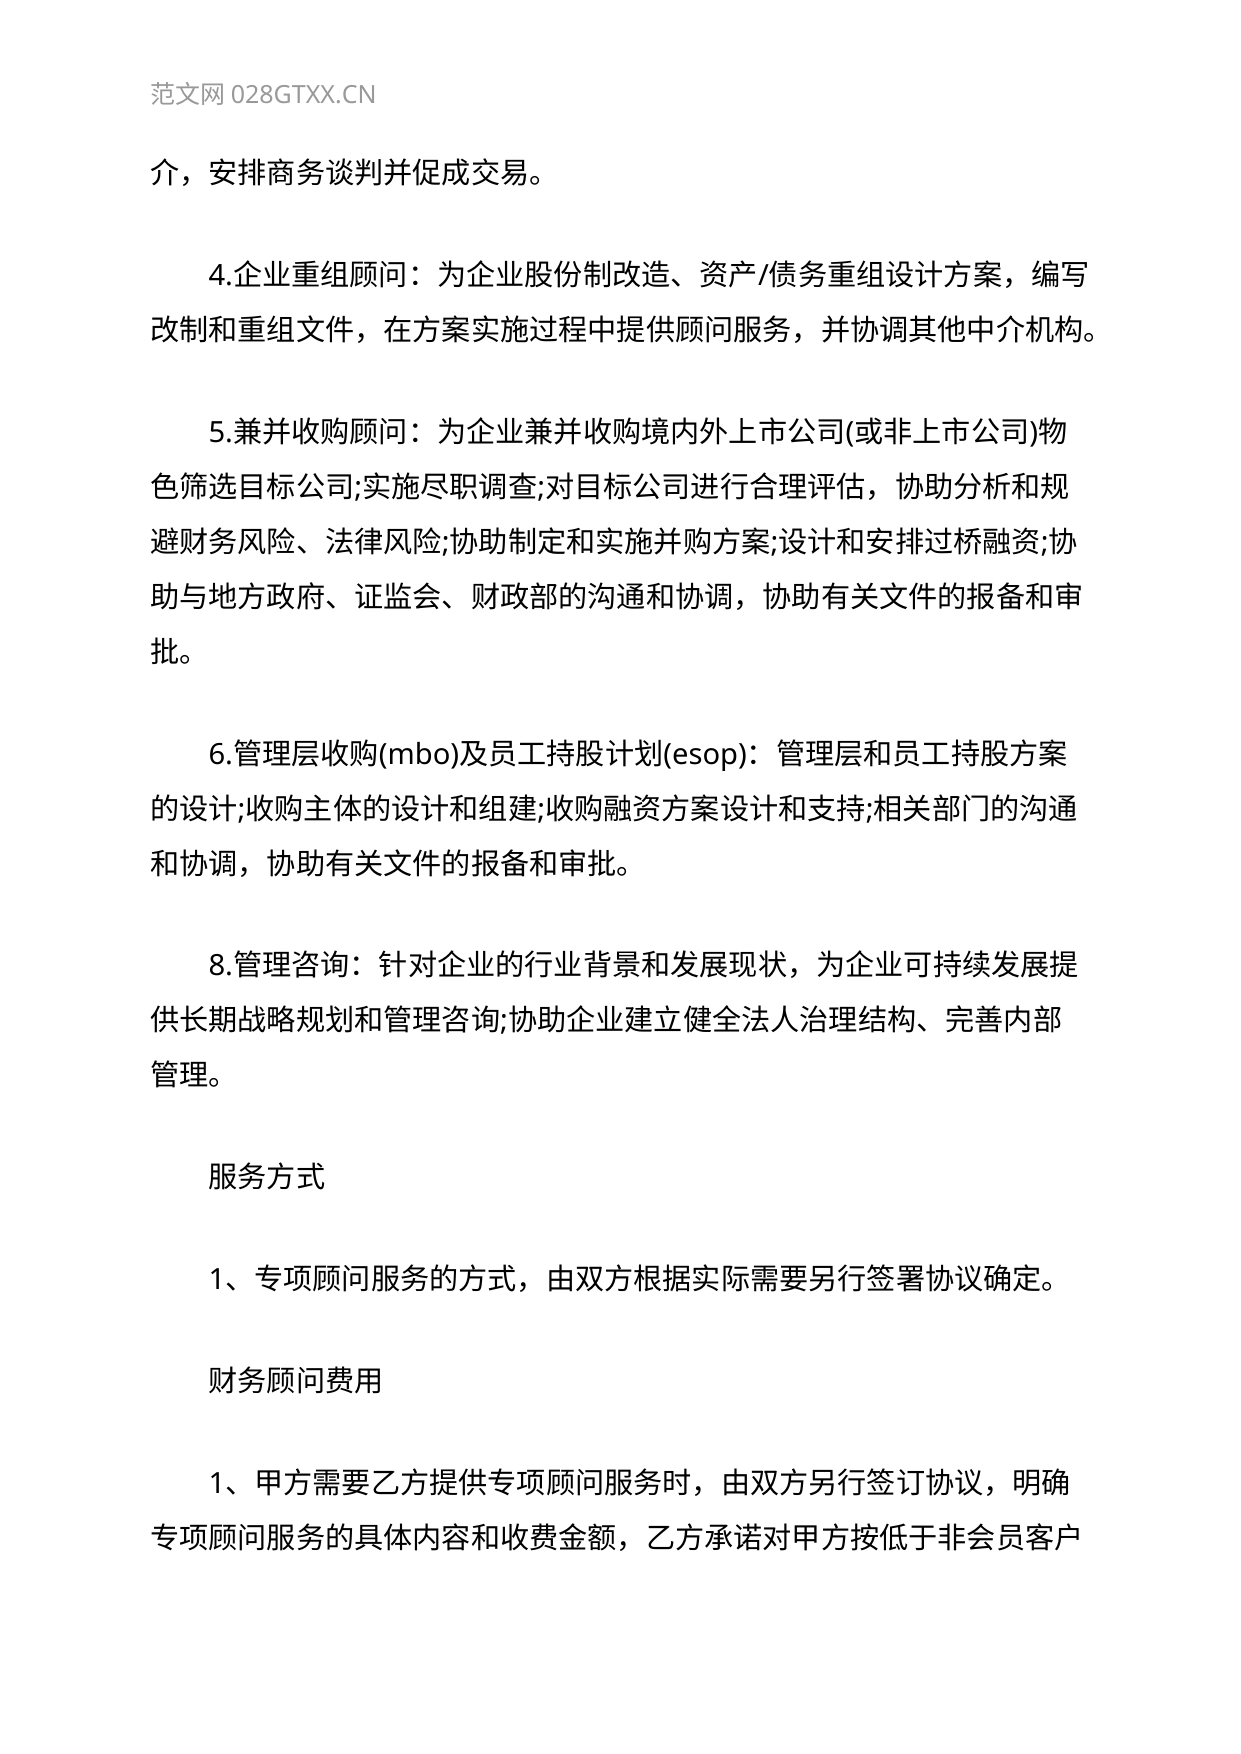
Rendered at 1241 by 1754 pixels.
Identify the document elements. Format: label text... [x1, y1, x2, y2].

text 1、专项顾问服务的方式，由双方根据实际需要另行签署协议确定。 [150, 1256, 1090, 1298]
text 财务顾问费用 [150, 1357, 1090, 1400]
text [150, 150, 1090, 192]
text 服务方式 [150, 1154, 1090, 1196]
text 6.管理层收购(mbo)及员工持股计划(esop)：管理层和员工持股方案的设计;收购主体的设计和组建;收购融资方案设计和支持;相关部门的沟通和协调，协助有关文件的报备和审批。 [150, 730, 1090, 882]
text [150, 1459, 1090, 1557]
text 5.兼并收购顾问：为企业兼并收购境内外上市公司(或非上市公司)物色筛选目标公司;实施尽职调查;对目标公司进行合理评估，协助分析和规避财务风险、法律风险;协助制定和实施并购方案;设计和安排过桥融资;协助与地方政府、证监会、财政部的沟通和协调，协助有关文件的报备和审批。 [150, 408, 1090, 671]
text 8.管理咨询：针对企业的行业背景和发展现状，为企业可持续发展提供长期战略规划和管理咨询;协助企业建立健全法人治理结构、完善内部管理。 [150, 942, 1090, 1094]
text 4.企业重组顾问：为企业股份制改造、资产/债务重组设计方案，编写改制和重组文件，在方案实施过程中提供顾问服务，并协调其他中介机构。 [150, 252, 1090, 349]
